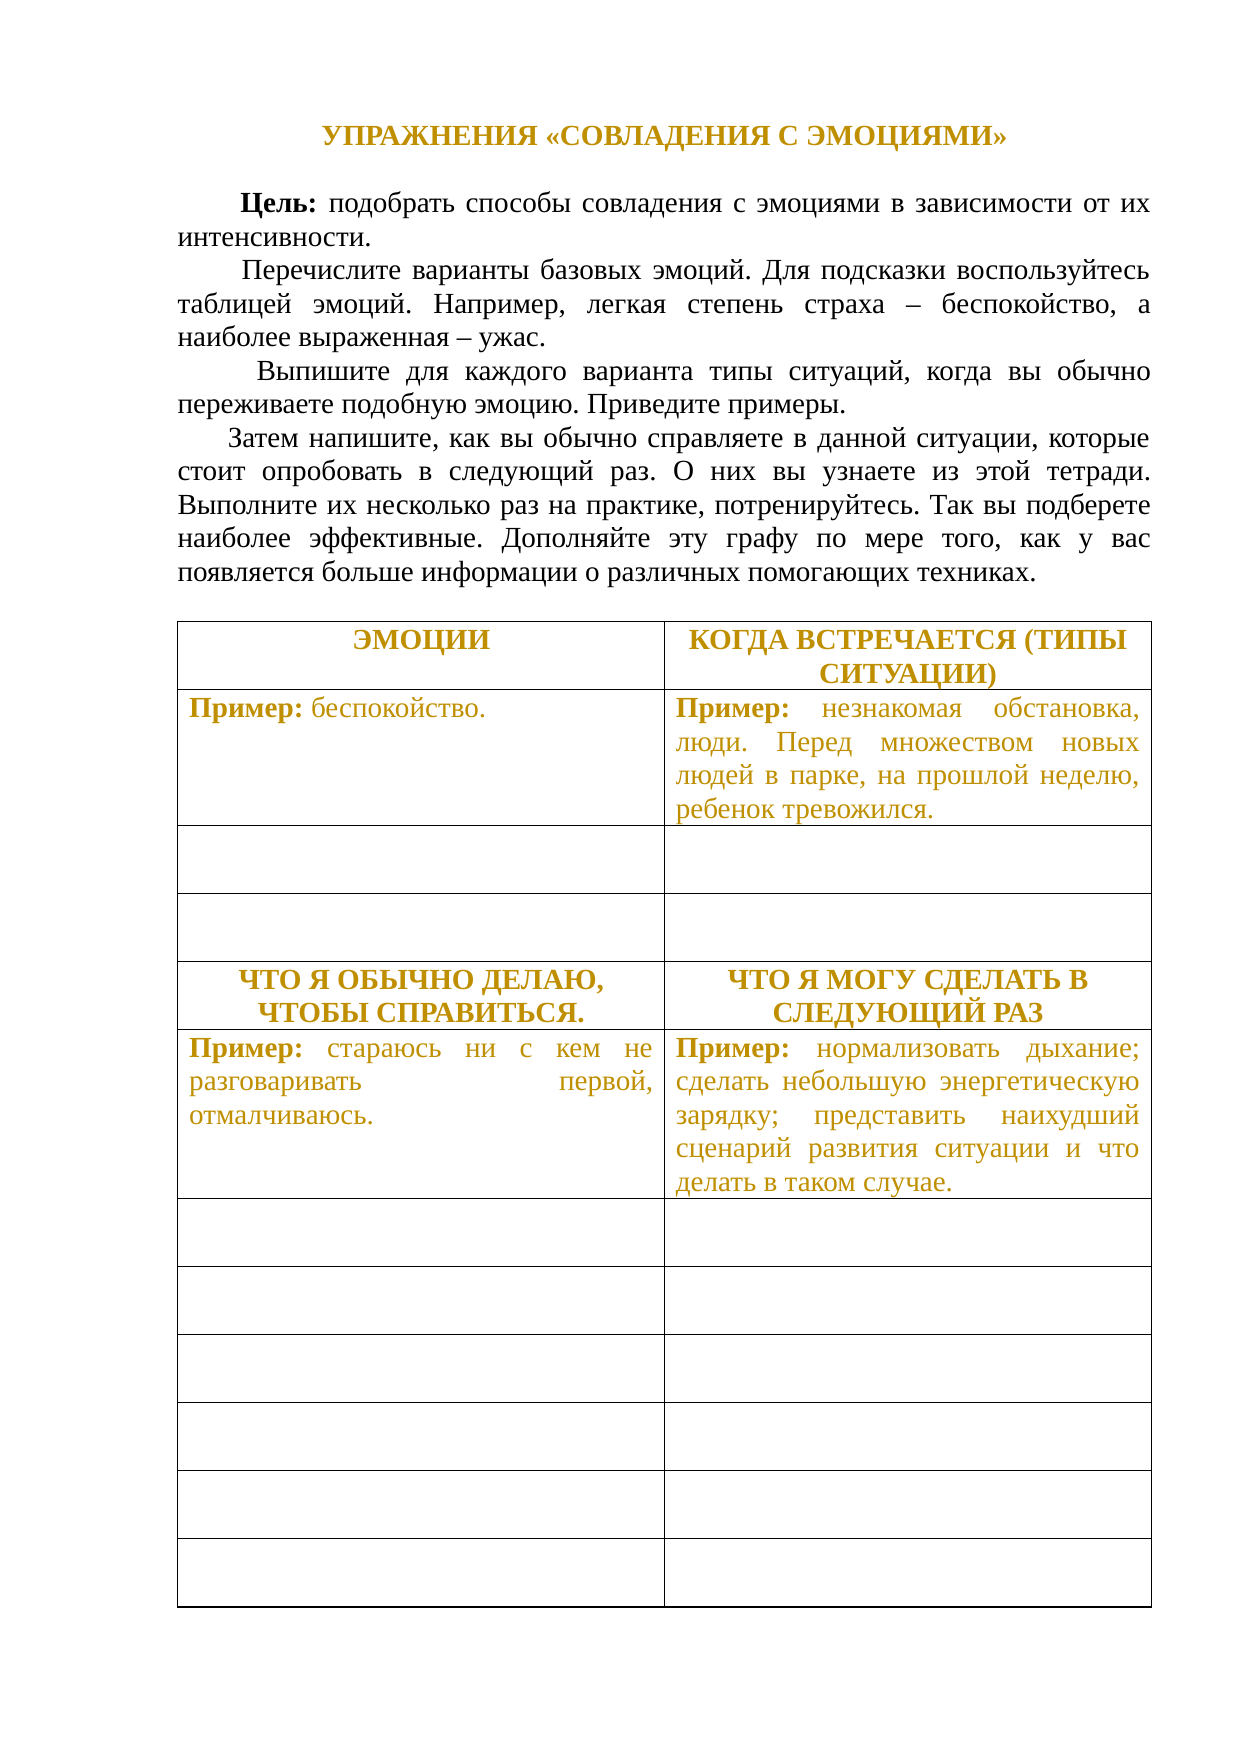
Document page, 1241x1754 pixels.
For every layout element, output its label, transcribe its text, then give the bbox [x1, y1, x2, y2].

table_cell [665, 1335, 1151, 1402]
table_cell [178, 826, 664, 893]
table_cell [665, 1403, 1151, 1470]
text Выпишите для каждого варианта типы ситуаций, когда вы обычно переживаете подобную эмоцию. Приведите примеры. [177, 353, 1152, 420]
table_cell ЧТО Я ОБЫЧНО ДЕЛАЮ, ЧТОБЫ СПРАВИТЬСЯ. [178, 962, 664, 1029]
table_cell [665, 1539, 1151, 1606]
table_cell [665, 1267, 1151, 1334]
table_cell [178, 1403, 664, 1470]
table_cell [665, 1199, 1151, 1266]
text Цель: подобрать способы совладения с эмоциями в зависимости от их интенсивности. [177, 185, 1152, 252]
table_cell [178, 1471, 664, 1538]
table_cell ЧТО Я МОГУ СДЕЛАТЬ В СЛЕДУЮЩИЙ РАЗ [665, 962, 1151, 1029]
text Перечислите варианты базовых эмоций. Для подсказки воспользуйтесь таблицей эмоций. Например, легкая степень страха – беспокойство, а наиболее выраженная – ужас. [177, 252, 1152, 353]
table_cell Пример: стараюсь ни с кем не разговаривать первой, отмалчиваюсь. [178, 1030, 664, 1198]
table_cell [665, 826, 1151, 893]
table_header КОГДА ВСТРЕЧАЕТСЯ (ТИПЫ СИТУАЦИИ) [665, 622, 1151, 689]
table_cell [178, 894, 664, 961]
table_cell Пример: беспокойство. [178, 690, 664, 824]
table_cell [178, 1267, 664, 1334]
table_cell [665, 1471, 1151, 1538]
table_cell [178, 1539, 664, 1606]
table_cell [178, 1199, 664, 1266]
table_cell Пример: нормализовать дыхание; сделать небольшую энергетическую зарядку; представить наихудший сценарий развития ситуации и что делать в таком случае. [665, 1030, 1151, 1198]
table_cell Пример: незнакомая обстановка, люди. Перед множеством новых людей в парке, на прошлой неделю, ребенок тревожился. [665, 690, 1151, 824]
table_header ЭМОЦИИ [178, 622, 664, 689]
table_cell [665, 894, 1151, 961]
text Затем напишите, как вы обычно справляете в данной ситуации, которые стоит опробовать в следующий раз. О них вы узнаете из этой тетради. Выполните их несколько раз на практике, потренируйтесь. Так вы подберете наиболее эффективные. Дополняйте эту графу по мере того, как у вас появляется больше информации о различных помогающих техниках. [177, 420, 1152, 588]
table_cell [178, 1335, 664, 1402]
text УПРАЖНЕНИЯ «СОВЛАДЕНИЯ С ЭМОЦИЯМИ» [177, 118, 1152, 152]
